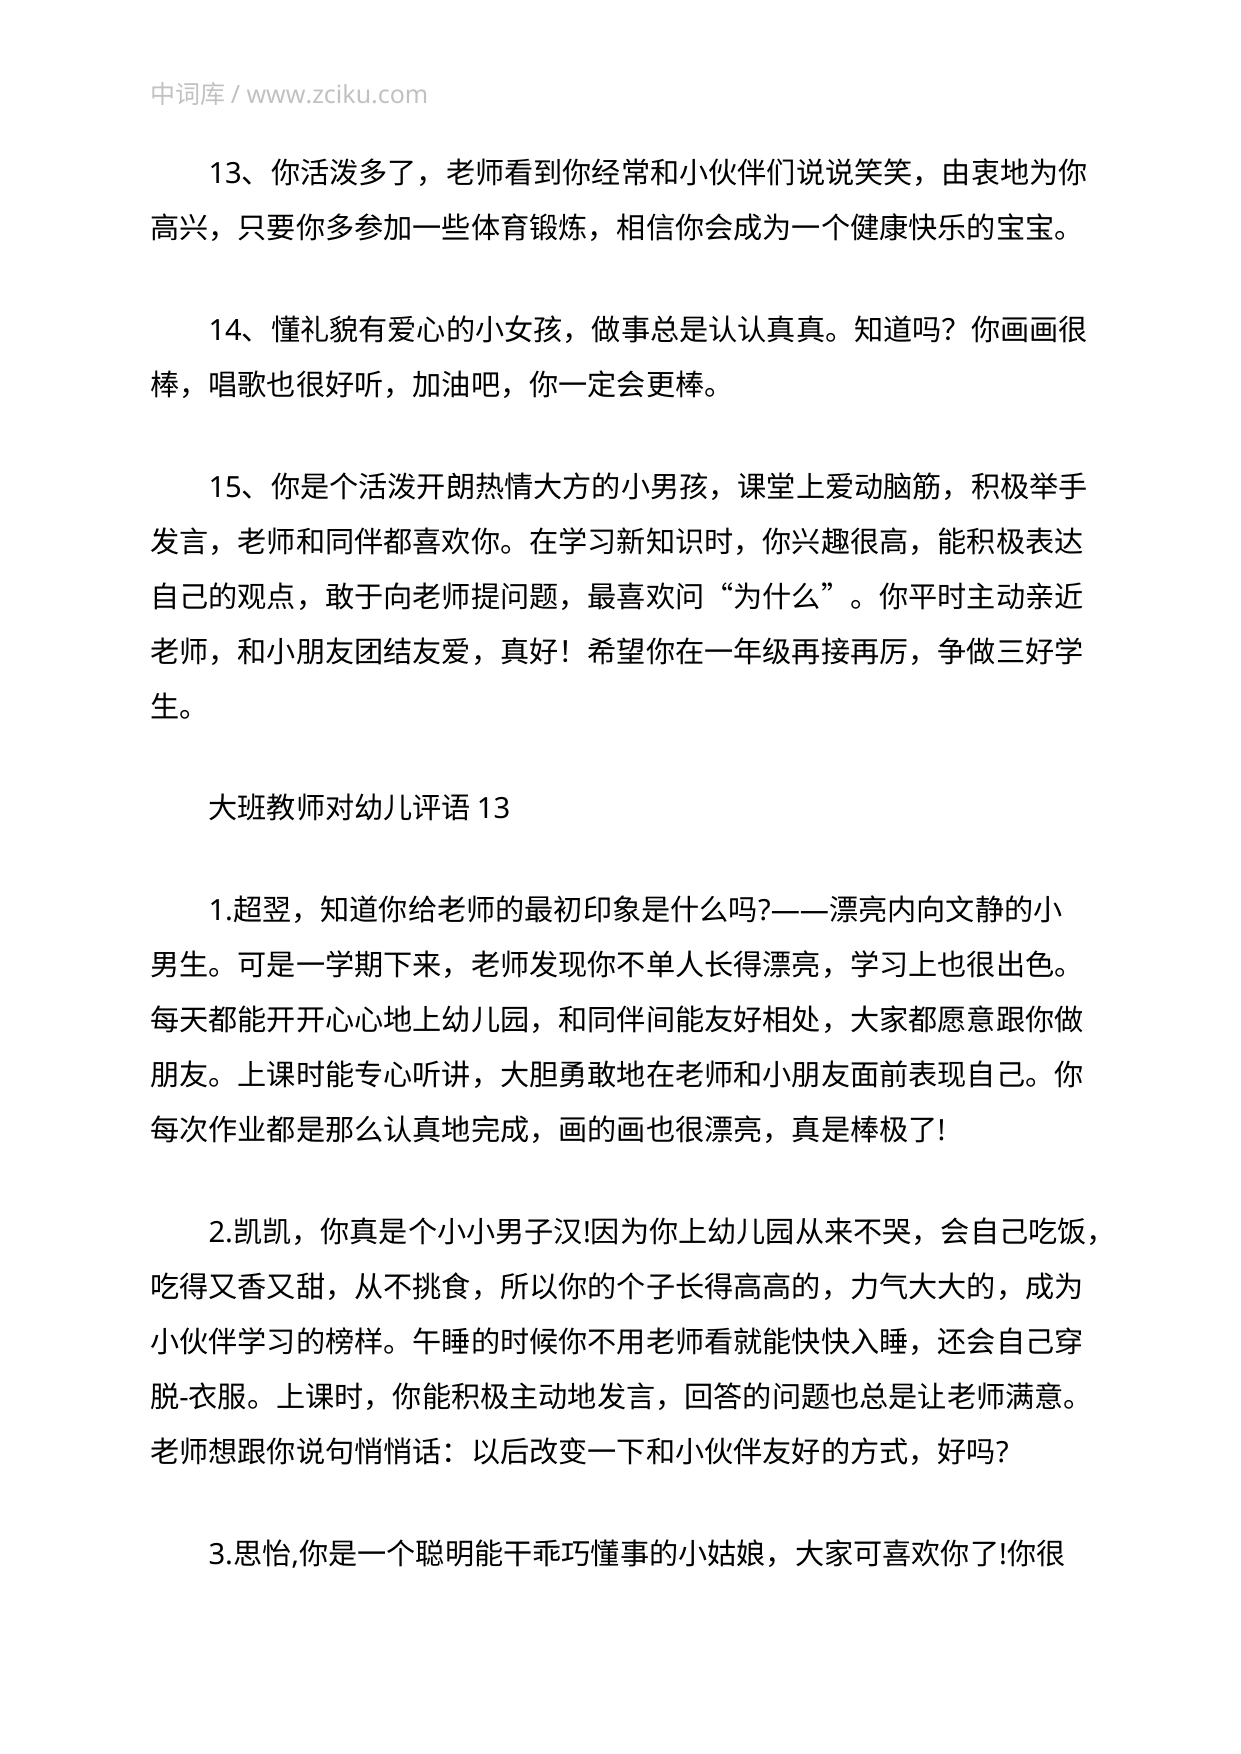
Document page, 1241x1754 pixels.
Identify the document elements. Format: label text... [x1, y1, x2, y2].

text 大班教师对幼儿评语13 [150, 785, 1090, 827]
text 1.超翌，知道你给老师的最初印象是什么吗?——漂亮内向文静的小男生。可是一学期下来，老师发现你不单人长得漂亮，学习上也很出色。每天都能开开心心地上幼儿园，和同伴间能友好相处，大家都愿意跟你做朋友。上课时能专心听讲，大胆勇敢地在老师和小朋友面前表现自己。你每次作业都是那么认真地完成，画的画也很漂亮，真是棒极了! [150, 887, 1090, 1149]
text 14、懂礼貌有爱心的小女孩，做事总是认认真真。知道吗？你画画很棒，唱歌也很好听，加油吧，你一定会更棒。 [150, 307, 1090, 404]
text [150, 1530, 1090, 1573]
text 2.凯凯，你真是个小小男子汉!因为你上幼儿园从来不哭，会自己吃饭，吃得又香又甜，从不挑食，所以你的个子长得高高的，力气大大的，成为小伙伴学习的榜样。午睡的时候你不用老师看就能快快入睡，还会自己穿脱-衣服。上课时，你能积极主动地发言，回答的问题也总是让老师满意。老师想跟你说句悄悄话：以后改变一下和小伙伴友好的方式，好吗? [150, 1209, 1090, 1471]
text 15、你是个活泼开朗热情大方的小男孩，课堂上爱动脑筋，积极举手发言，老师和同伴都喜欢你。在学习新知识时，你兴趣很高，能积极表达自己的观点，敢于向老师提问题，最喜欢问“为什么”。你平时主动亲近老师，和小朋友团结友爱，真好！希望你在一年级再接再厉，争做三好学生。 [150, 463, 1090, 726]
text 13、你活泼多了，老师看到你经常和小伙伴们说说笑笑，由衷地为你高兴，只要你多参加一些体育锻炼，相信你会成为一个健康快乐的宝宝。 [150, 150, 1090, 247]
